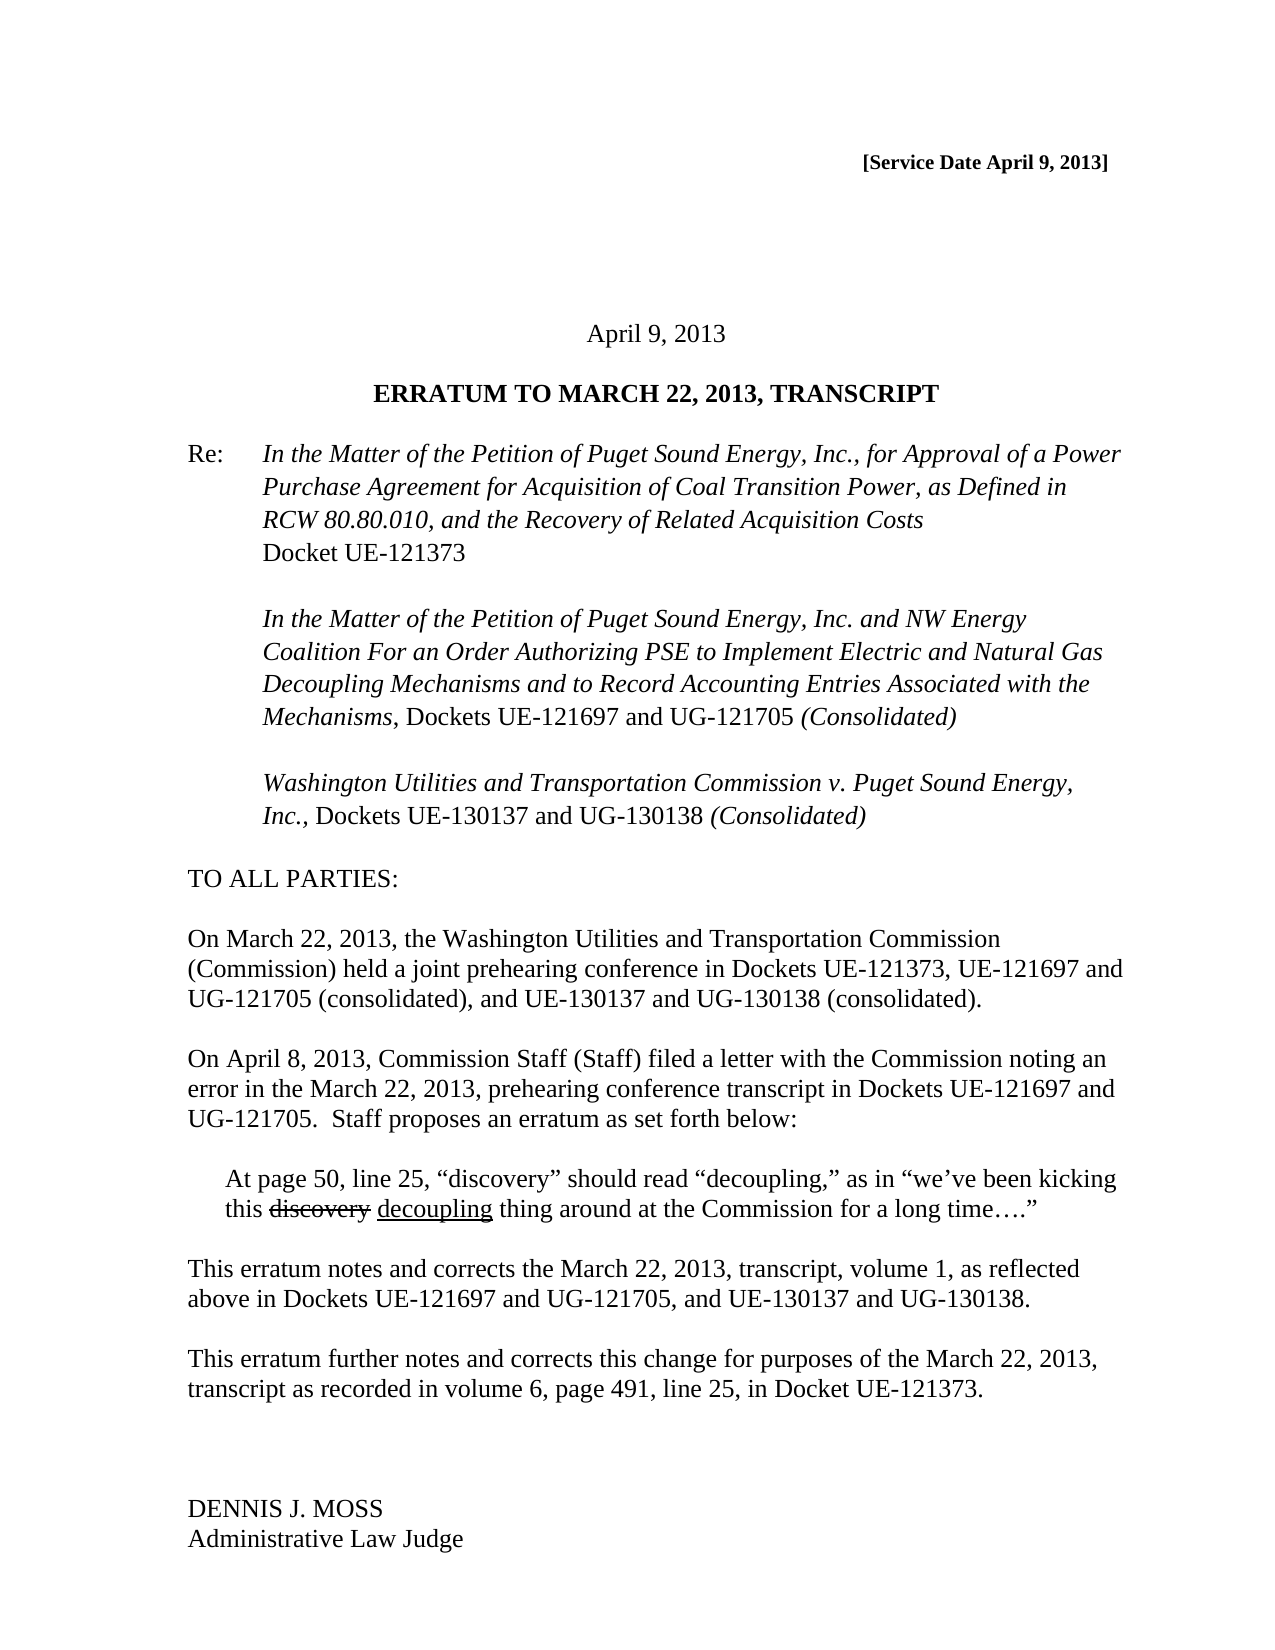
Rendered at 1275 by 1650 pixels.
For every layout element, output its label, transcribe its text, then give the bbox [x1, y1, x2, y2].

text April 9, 2013 [187, 318, 1125, 348]
text ERRATUM TO MARCH 22, 2013, TRANSCRIPT [187, 378, 1125, 408]
text Washington Utilities and Transportation Commission v. Puget Sound Energy, Inc., Dockets UE-130137 and UG-130138 (Consolidated) [262, 767, 1125, 830]
text This erratum further notes and corrects this change for purposes of the March 22, 2013, transcript as recorded in volume 6, page 491, line 25, in Docket UE-121373. [187, 1343, 1125, 1403]
text At page 50, line 25, “discovery” should read “decoupling,” as in “we’ve been kicking this discovery decoupling thing around at the Commission for a long time….” [225, 1163, 1125, 1223]
text DENNIS J. MOSS [187, 1493, 1125, 1523]
text Docket UE-121373 [262, 537, 1125, 567]
text [Service Date April 9, 2013] [187, 150, 1125, 174]
text Administrative Law Judge [187, 1523, 1125, 1553]
text In the Matter of the Petition of Puget Sound Energy, Inc. and NW Energy Coalition For an Order Authorizing PSE to Implement Electric and Natural Gas Decoupling Mechanisms and to Record Accounting Entries Associated with the Mechanisms, Dockets UE-121697 and UG-121705 (Consolidated) [262, 603, 1125, 731]
text On March 22, 2013, the Washington Utilities and Transportation Commission (Commission) held a joint prehearing conference in Dockets UE-121373, UE-121697 and UG-121705 (consolidated), and UE-130137 and UG-130138 (consolidated). [187, 923, 1125, 1013]
text Re: In the Matter of the Petition of Puget Sound Energy, Inc., for Approval of a Power Purchase Agreement for Acquisition of Coal Transition Power, as Defined in RCW 80.80.010, and the Recovery of Related Acquisition Costs [187, 438, 1125, 534]
text TO ALL PARTIES: [187, 863, 1125, 893]
text This erratum notes and corrects the March 22, 2013, transcript, volume 1, as reflected above in Dockets UE-121697 and UG-121705, and UE-130137 and UG-130138. [187, 1253, 1125, 1313]
text On April 8, 2013, Commission Staff (Staff) filed a letter with the Commission noting an error in the March 22, 2013, prehearing conference transcript in Dockets UE-121697 and UG-121705. Staff proposes an erratum as set forth below: [187, 1043, 1125, 1133]
